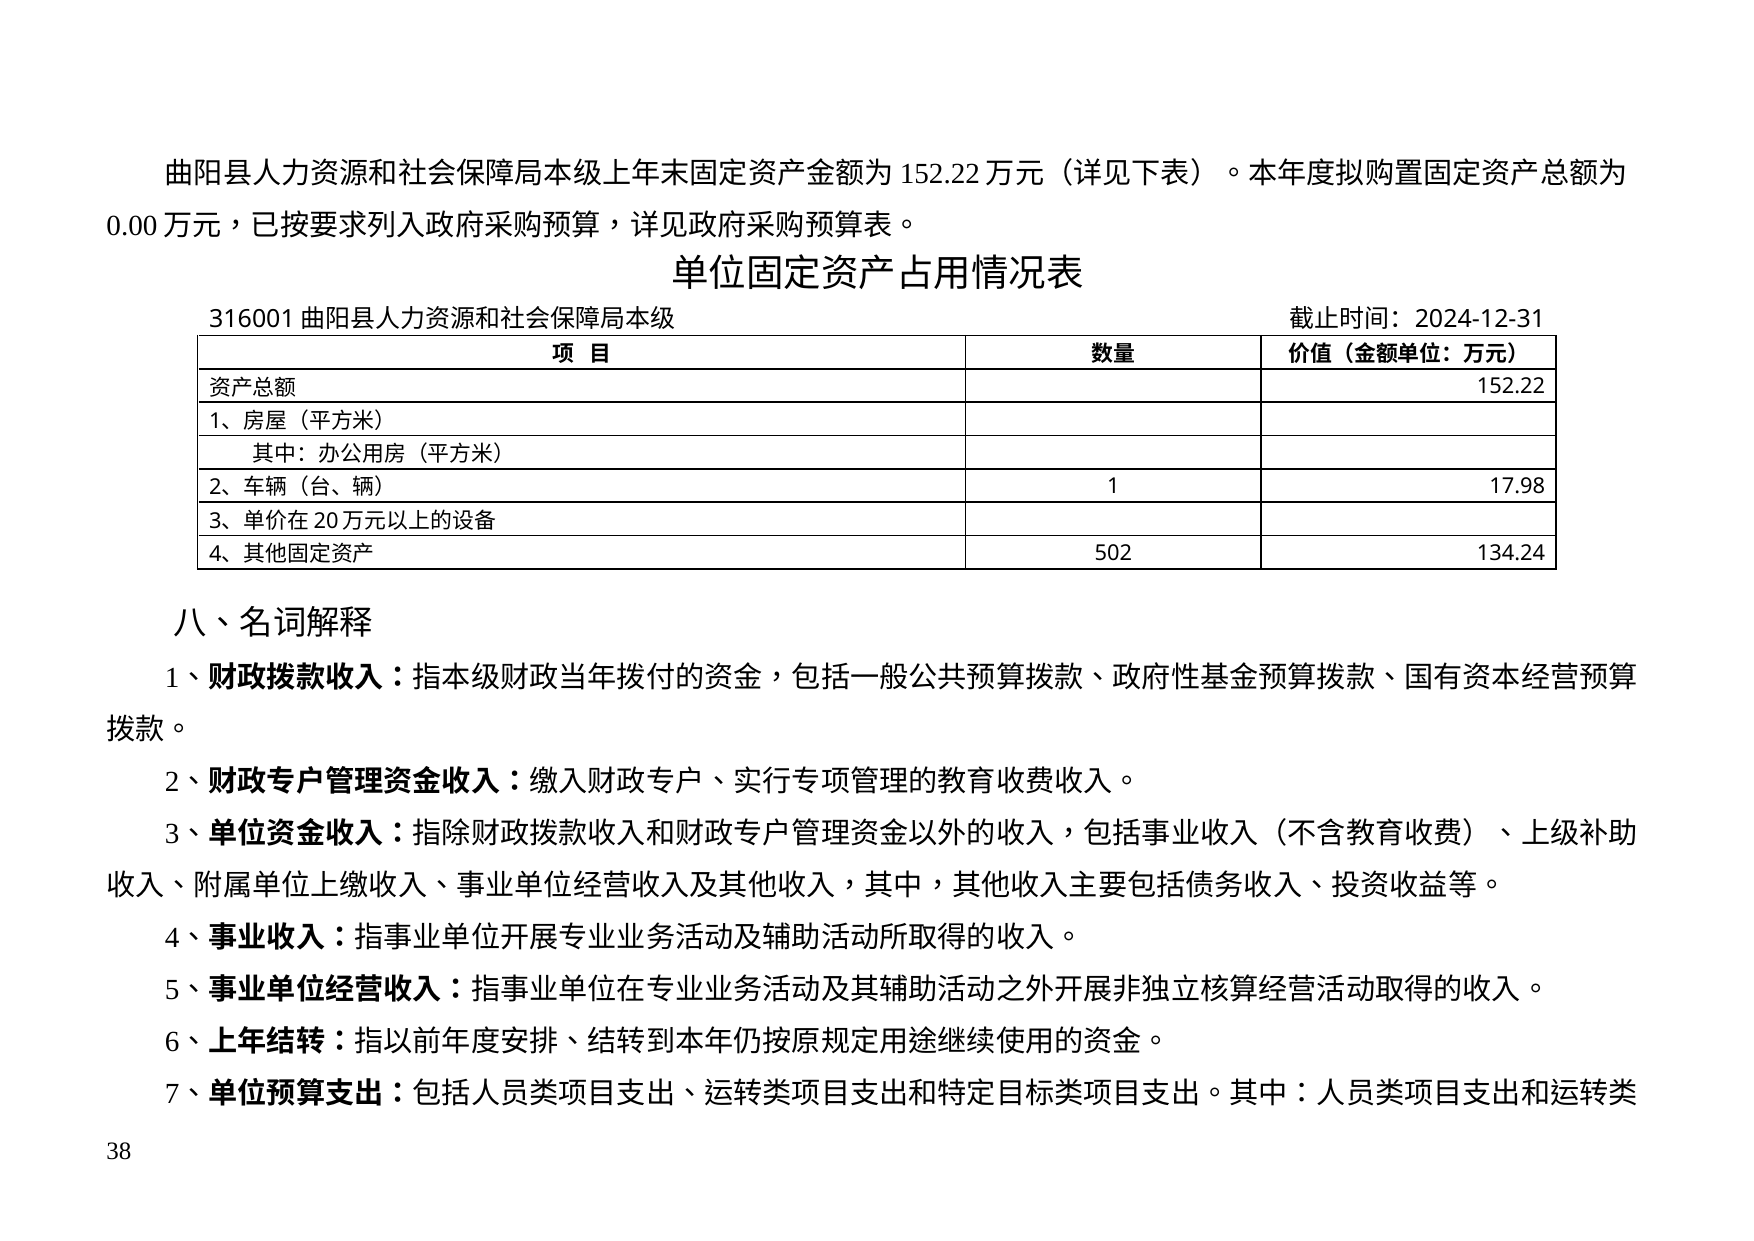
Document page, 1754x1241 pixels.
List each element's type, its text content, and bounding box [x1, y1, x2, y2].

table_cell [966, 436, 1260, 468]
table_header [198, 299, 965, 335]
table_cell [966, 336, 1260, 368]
text 单位固定资产占用情况表 [106, 246, 1648, 297]
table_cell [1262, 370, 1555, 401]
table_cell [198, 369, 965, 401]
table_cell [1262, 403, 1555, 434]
text 1、财政拨款收入：指本级财政当年拨付的资金，包括一般公共预算拨款、政府性基金预算拨款、国有资本经营预算拨款。 [106, 646, 1648, 750]
text 5、事业单位经营收入：指事业单位在专业业务活动及其辅助活动之外开展非独立核算经营活动取得的收入。 [106, 958, 1648, 1010]
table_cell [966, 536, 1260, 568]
text 4、事业收入：指事业单位开展专业业务活动及辅助活动所取得的收入。 [106, 906, 1648, 958]
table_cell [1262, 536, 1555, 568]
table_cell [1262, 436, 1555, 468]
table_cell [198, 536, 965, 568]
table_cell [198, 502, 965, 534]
text 6、上年结转：指以前年度安排、结转到本年仍按原规定用途继续使用的资金。 [106, 1010, 1648, 1062]
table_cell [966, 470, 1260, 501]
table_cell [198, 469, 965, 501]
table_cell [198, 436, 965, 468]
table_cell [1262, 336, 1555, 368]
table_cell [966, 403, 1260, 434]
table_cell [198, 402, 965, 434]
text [106, 1062, 1648, 1114]
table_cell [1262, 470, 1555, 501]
text 曲阳县人力资源和社会保障局本级上年末固定资产金额为152.22万元（详见下表）。本年度拟购置固定资产总额为0.00万元，已按要求列入政府采购预算，详见政府采购预算表。 [106, 142, 1648, 246]
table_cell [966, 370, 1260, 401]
text 2、财政专户管理资金收入：缴入财政专户、实行专项管理的教育收费收入。 [106, 750, 1648, 802]
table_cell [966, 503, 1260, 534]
text 3、单位资金收入：指除财政拨款收入和财政专户管理资金以外的收入，包括事业收入（不含教育收费）、上级补助收入、附属单位上缴收入、事业单位经营收入及其他收入，其中，其他收入主要包括债务收入、投资收益等。 [106, 802, 1648, 906]
text 八、名词解释 [106, 599, 1648, 644]
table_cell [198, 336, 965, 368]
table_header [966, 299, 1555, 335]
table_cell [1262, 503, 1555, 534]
